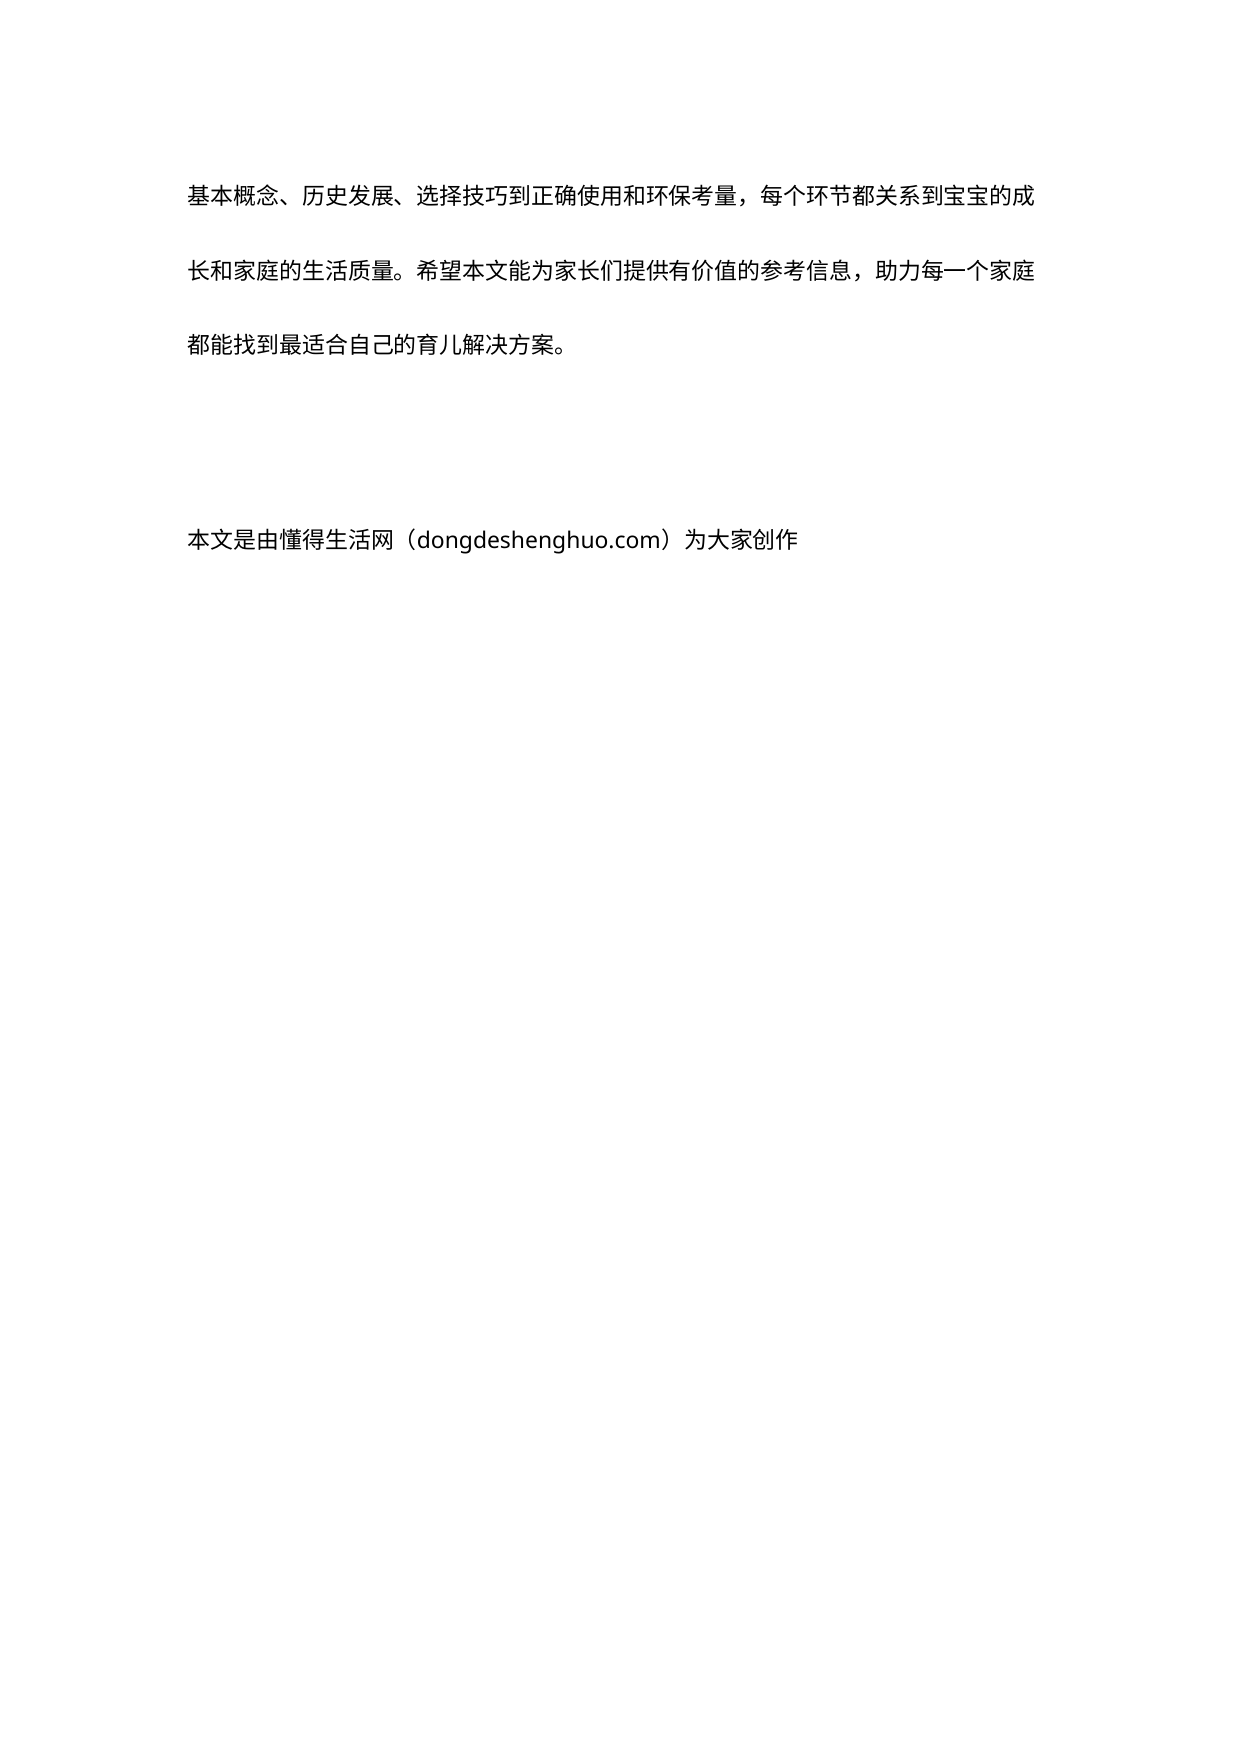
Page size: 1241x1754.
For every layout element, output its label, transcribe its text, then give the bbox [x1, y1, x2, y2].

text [187, 162, 1053, 376]
text 本文是由懂得生活网（dongdeshenghuo.com）为大家创作 [187, 506, 1053, 571]
